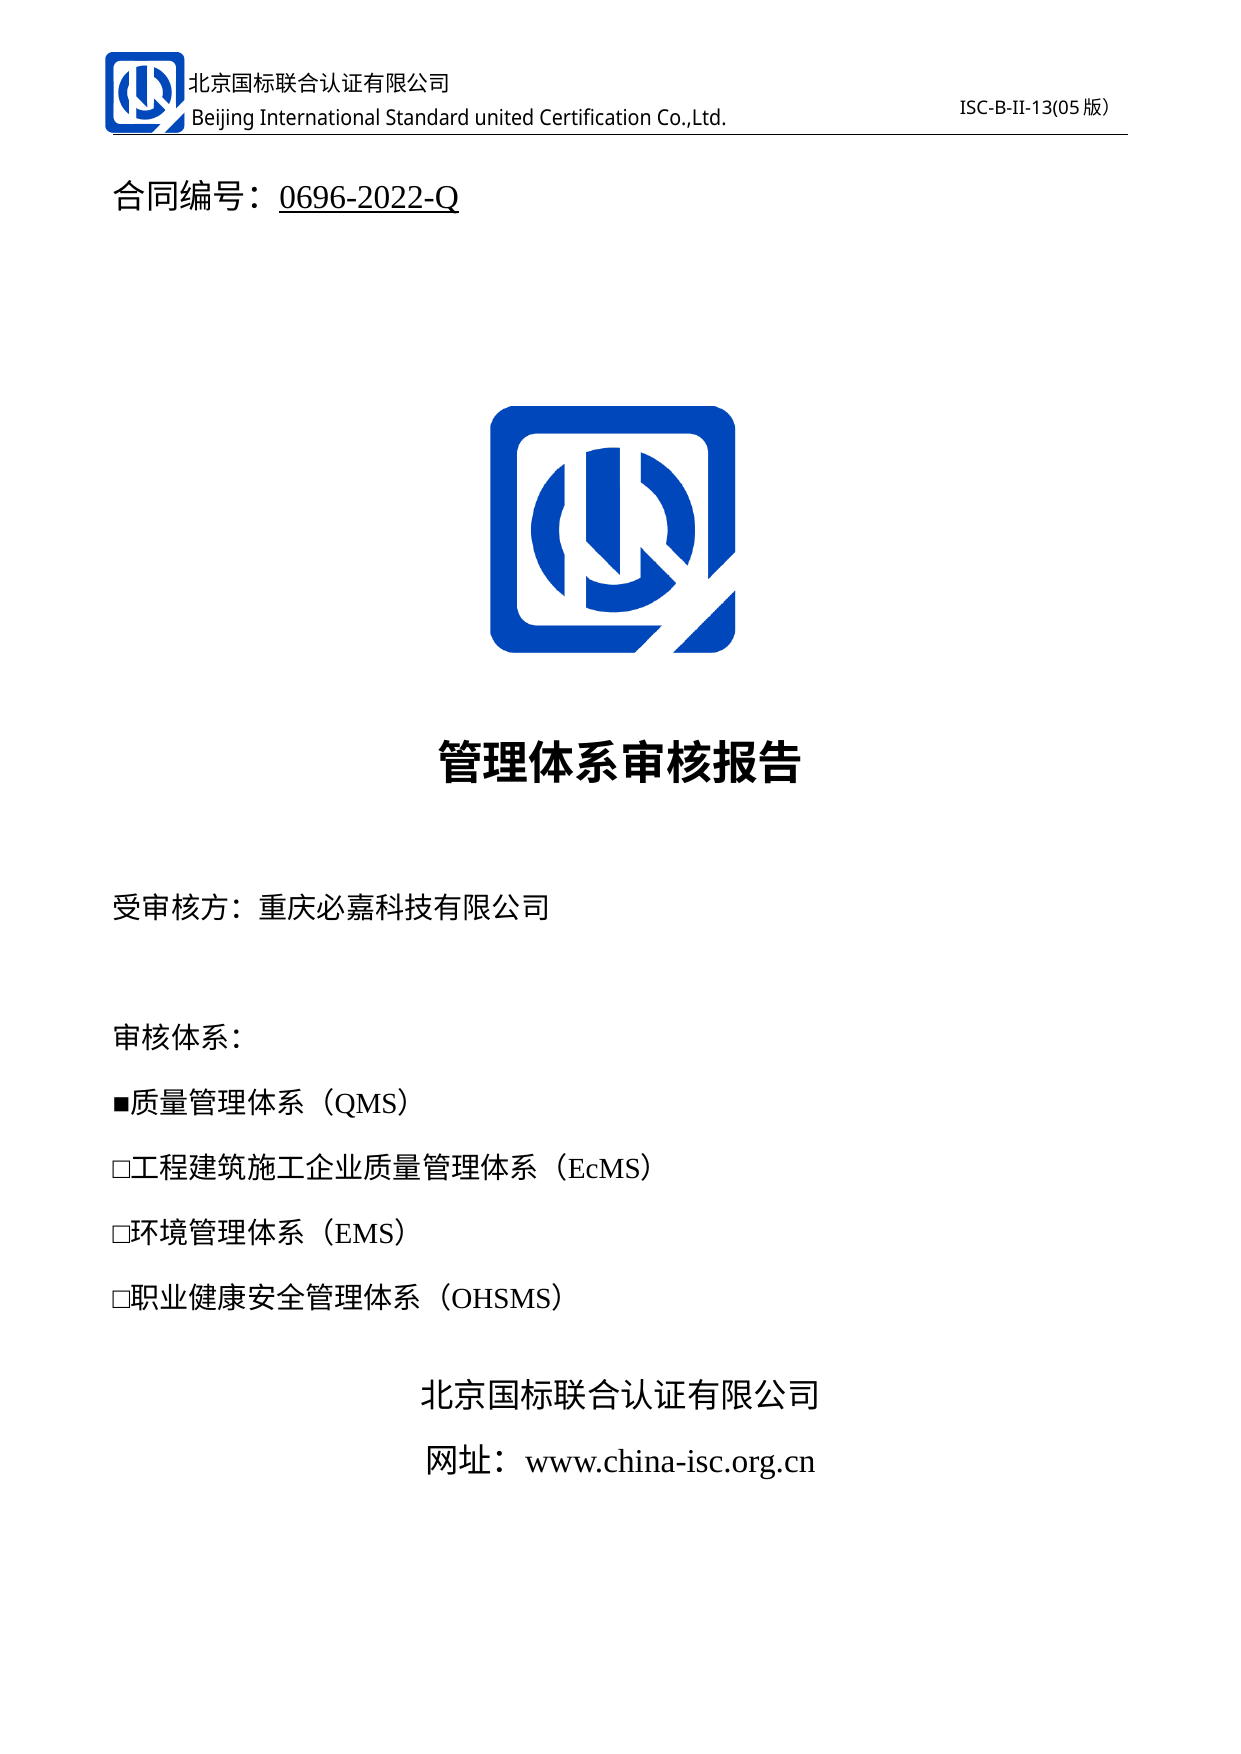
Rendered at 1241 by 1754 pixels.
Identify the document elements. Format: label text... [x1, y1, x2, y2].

text 审核体系： [112, 1003, 1128, 1068]
text □工程建筑施工企业质量管理体系（EcMS） [112, 1133, 1128, 1198]
text 北京国标联合认证有限公司 [112, 1361, 1128, 1426]
picture [105, 52, 185, 133]
text ■质量管理体系（QMS） [112, 1068, 1128, 1133]
text 受审核方：重庆必嘉科技有限公司 [112, 873, 1128, 938]
text □职业健康安全管理体系（OHSMS） [112, 1263, 1128, 1328]
text 网址：www.china-isc.org.cn [112, 1426, 1128, 1491]
text 管理体系审核报告 [112, 711, 1128, 808]
text □环境管理体系（EMS） [112, 1198, 1128, 1263]
picture [490, 406, 736, 653]
text 合同编号：0696-2022-Q [112, 162, 1128, 227]
